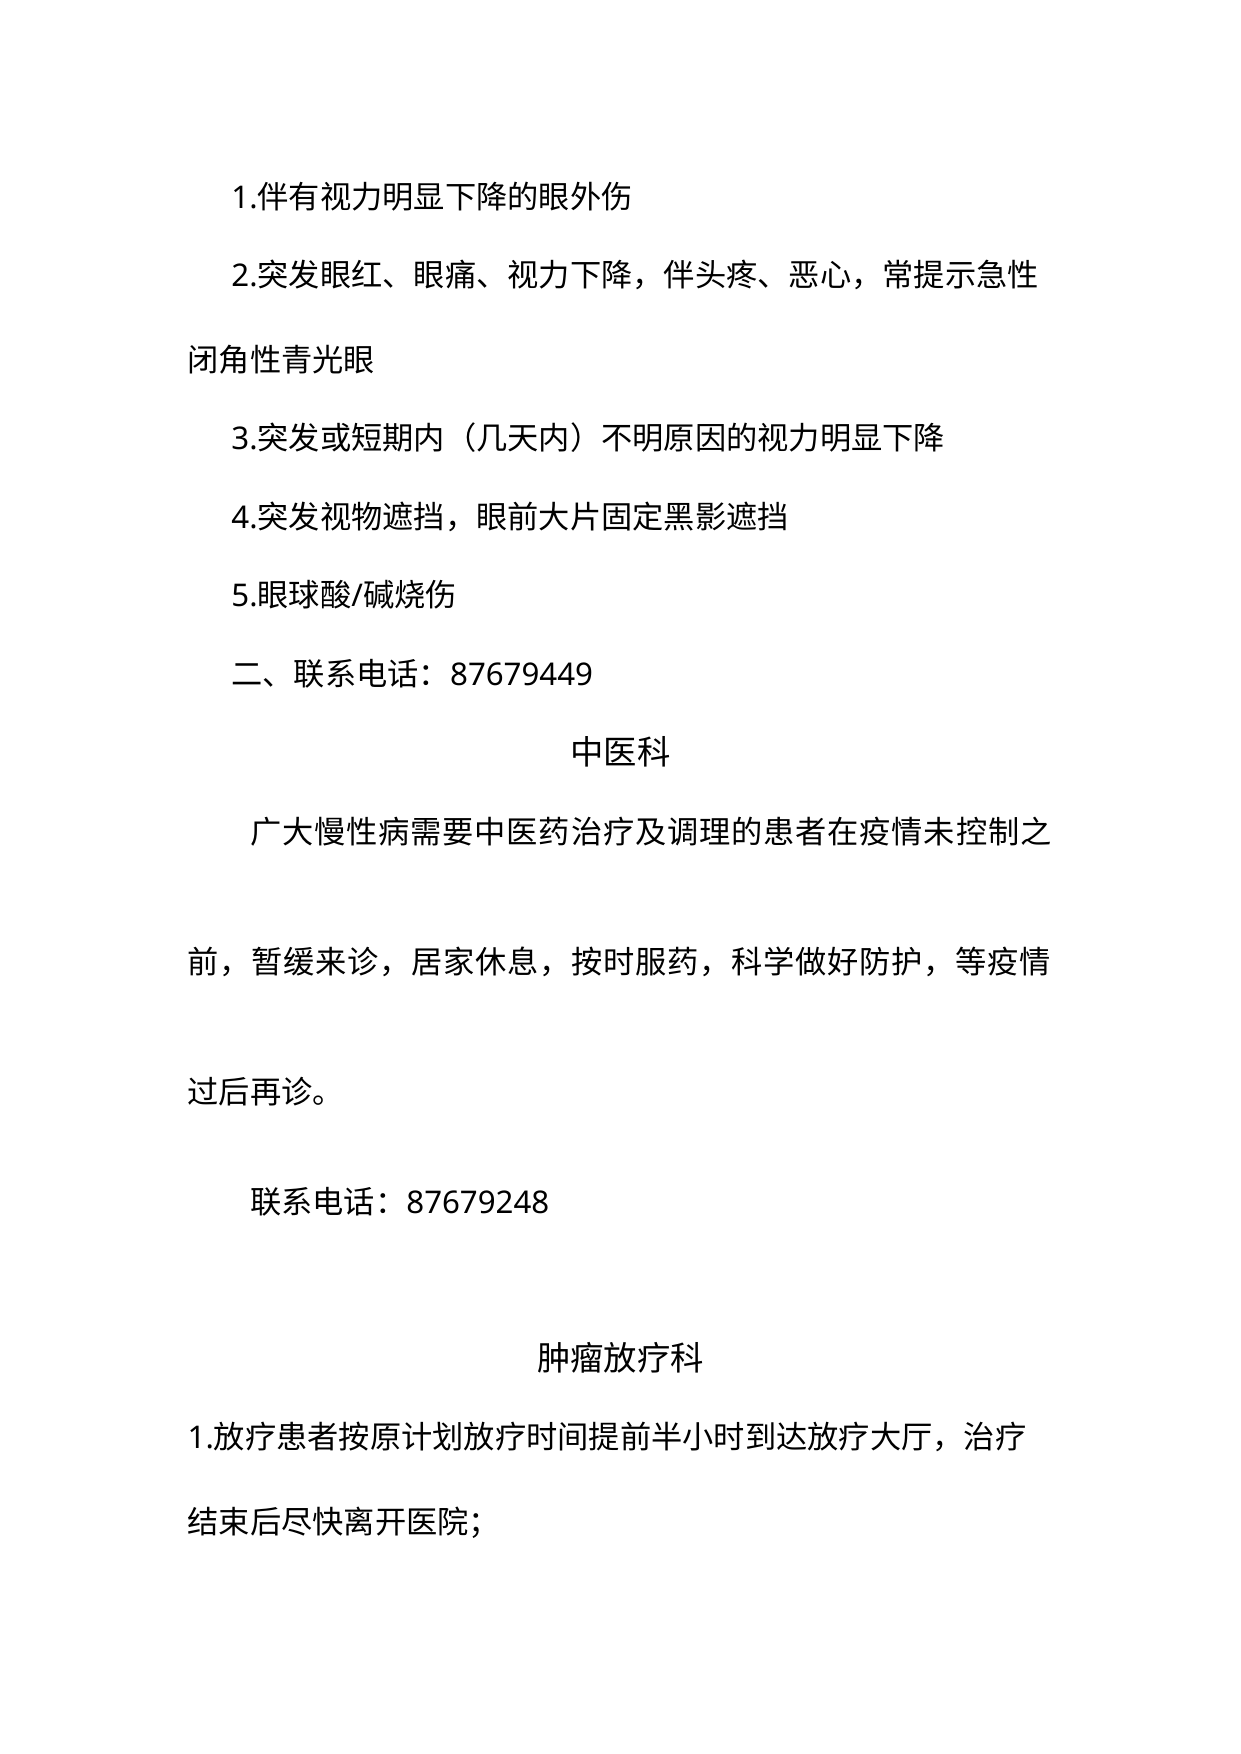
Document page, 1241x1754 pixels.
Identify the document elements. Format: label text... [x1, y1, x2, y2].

text 2.突发眼红、眼痛、视力下降，伴头疼、恶心，常提示急性闭角性青光眼 [187, 241, 1053, 390]
text 广大慢性病需要中医药治疗及调理的患者在疫情未控制之前，暂缓来诊，居家休息，按时服药，科学做好防护，等疫情过后再诊。 [187, 797, 1053, 1122]
text 中医科 [187, 718, 1053, 783]
text 肿瘤放疗科 [187, 1323, 1053, 1388]
text 4.突发视物遮挡，眼前大片固定黑影遮挡 [187, 482, 1053, 547]
text 3.突发或短期内（几天内）不明原因的视力明显下降 [187, 403, 1053, 468]
text 5.眼球酸/碱烧伤 [187, 561, 1053, 626]
text 1.伴有视力明显下降的眼外伤 [187, 162, 1053, 227]
text 1.放疗患者按原计划放疗时间提前半小时到达放疗大厅，治疗结束后尽快离开医院； [187, 1403, 1053, 1552]
text 联系电话：87679248 [187, 1167, 1053, 1232]
text 二、联系电话：87679449 [187, 639, 1053, 704]
